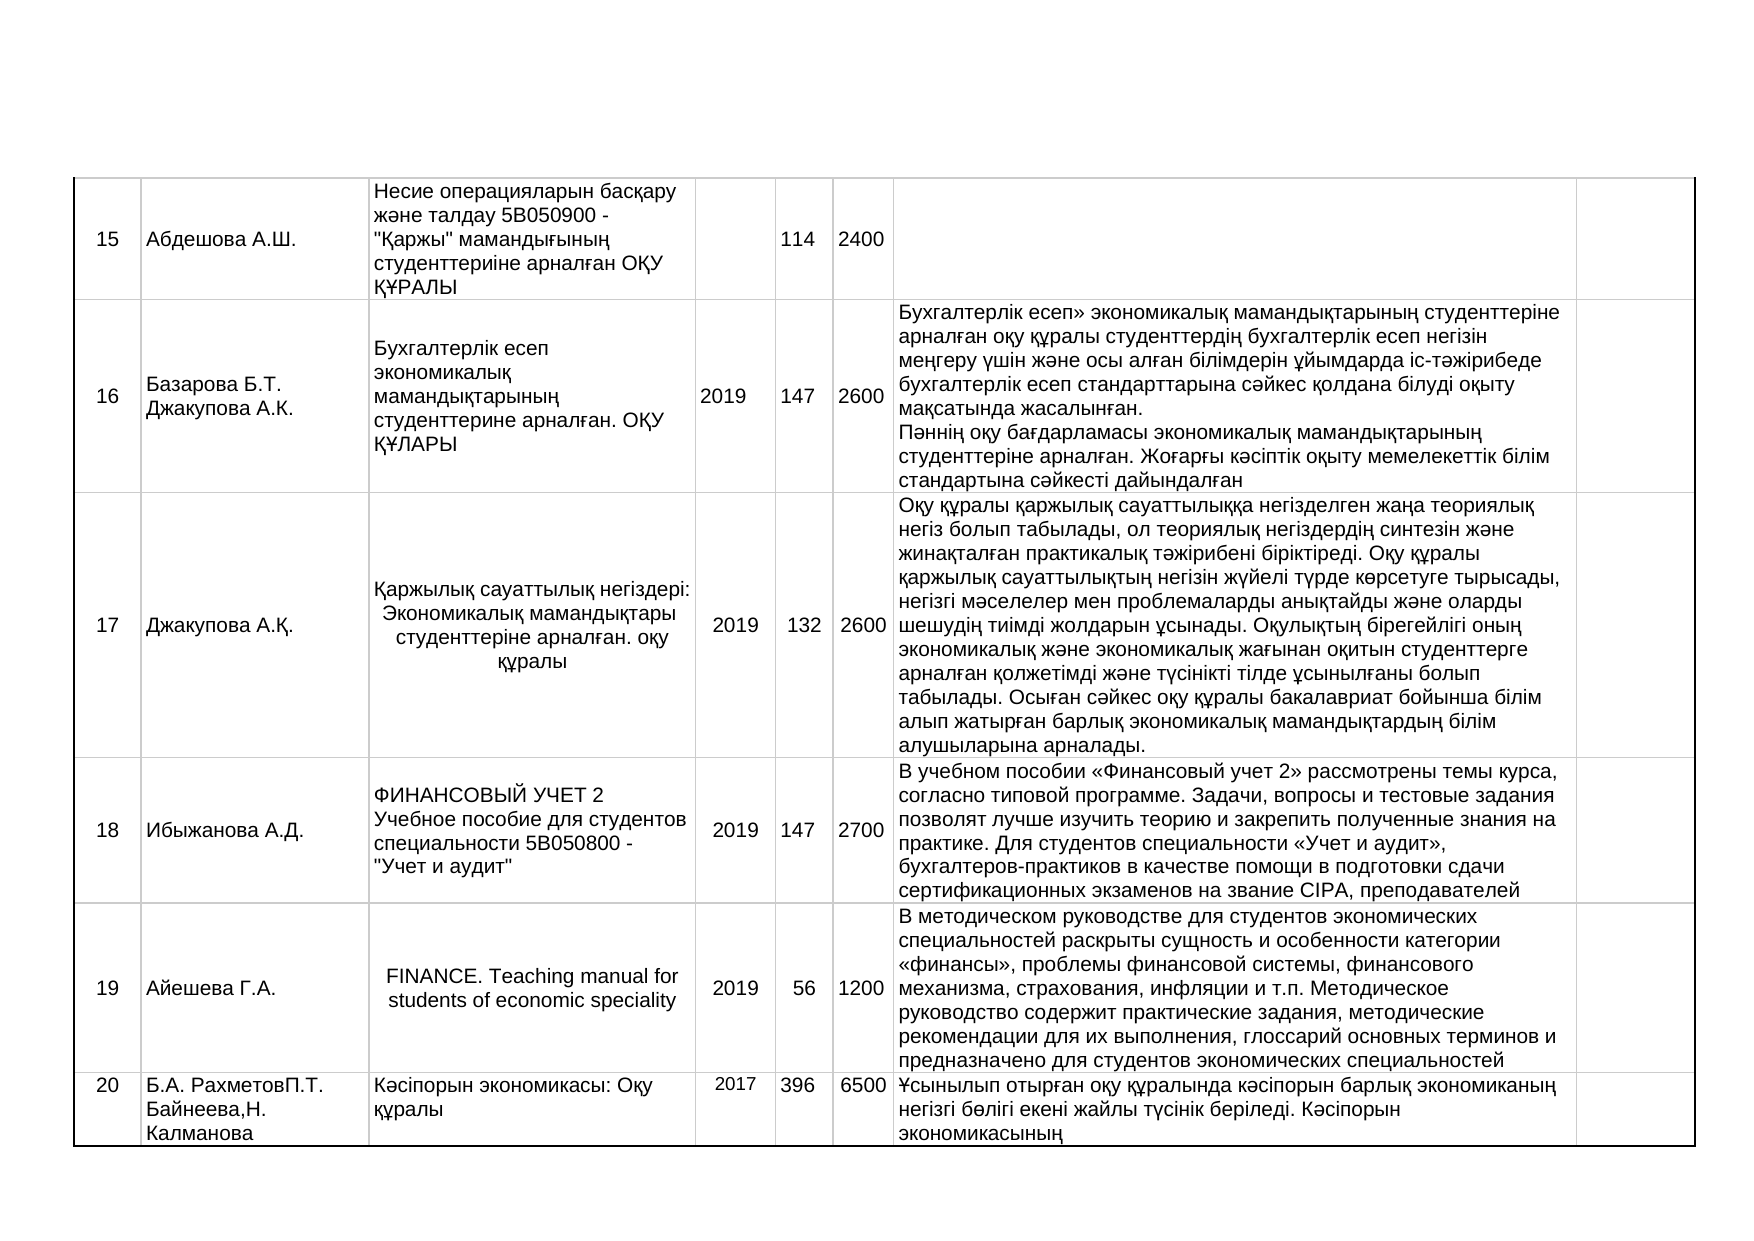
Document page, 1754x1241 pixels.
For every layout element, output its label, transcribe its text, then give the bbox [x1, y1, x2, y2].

table_cell [1577, 758, 1694, 902]
table_cell Джакупова А.Қ. [142, 493, 368, 757]
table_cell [894, 1073, 1576, 1145]
table_cell 1200 [834, 904, 893, 1071]
table_cell 2019 [696, 300, 775, 492]
table_cell В учебном пособии «Финансовый учет 2» рассмотрены темы курса, согласно типовой программе. Задачи, вопросы и тестовые задания позволят лучше изучить теорию и закрепить полученные знания на практике. Для студентов специальности «Учет и аудит», бухгалтеров-практиков в качестве помощи в подготовки сдачи сертификационных экзаменов на звание CIPA, преподавателей [894, 758, 1576, 902]
table_cell [1577, 493, 1694, 757]
table_cell ФИНАНСОВЫЙ УЧЕТ 2 Учебное пособие для студентов специальности 5В050800 - "Учет и аудит" [370, 758, 695, 902]
table_cell [696, 179, 775, 298]
table_cell 15 [75, 179, 140, 298]
table_cell Оқу құралы қаржылық сауаттылыққа негізделген жаңа теориялық негіз болып табылады, ол теориялық негіздердің синтезін және жинақталған практикалық тәжірибені біріктіреді. Оқу құралы қаржылық сауаттылықтың негізін жүйелі түрде көрсетуге тырысады, негізгі мәселелер мен проблемаларды анықтайды және оларды шешудің тиімді жолдарын ұсынады. Оқулықтың бірегейлігі оның экономикалық және экономикалық жағынан оқитын студенттерге арналған қолжетімді және түсінікті тілде ұсынылғаны болып табылады. Осыған сәйкес оқу құралы бакалавриат бойынша білім алып жатырған барлық экономикалық мамандықтардың білім алушыларына арналады. [894, 493, 1576, 757]
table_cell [370, 1073, 695, 1145]
table_cell 18 [75, 758, 140, 902]
table_cell 147 [776, 758, 832, 902]
table_cell 114 [776, 179, 832, 298]
table_cell 2600 [834, 493, 893, 757]
table_cell [1577, 904, 1694, 1071]
table_cell 19 [75, 904, 140, 1071]
table_cell 16 [75, 300, 140, 492]
table_cell 17 [75, 493, 140, 757]
table_cell Ибыжанова А.Д. [142, 758, 368, 902]
table_cell 147 [776, 300, 832, 492]
table_cell Бухгалтерлік есеп» экономикалық мамандықтарының студенттеріне арналған оқу құралы студенттердің бухгалтерлік есеп негізін меңгеру үшін және осы алған білімдерін ұйымдарда іс-тәжірибеде бухгалтерлік есеп стандарттарына сәйкес қолдана білуді оқыту мақсатында жасалынған. Пәннің оқу бағдарламасы экономикалық мамандықтарының студенттеріне арналған. Жоғарғы кәсіптік оқыту мемелекеттік білім стандартына сәйкесті дайындалған [894, 300, 1576, 492]
table_cell 396 [776, 1073, 832, 1145]
table_cell Несие операцияларын басқару және талдау 5В050900 - "Қаржы" мамандығының студенттериіне арналған ОҚУ ҚҰРАЛЫ [370, 179, 695, 298]
table_cell [1577, 300, 1694, 492]
table_cell [1577, 1073, 1694, 1145]
table_cell 2019 [696, 493, 775, 757]
table_cell Базарова Б.Т. Джакупова А.К. [142, 300, 368, 492]
table_cell 2400 [834, 179, 893, 298]
table_cell 2017 [696, 1073, 775, 1145]
table_cell Айешева Г.А. [142, 904, 368, 1071]
table_cell [894, 179, 1576, 298]
table_cell 132 [776, 493, 832, 757]
table_cell 56 [776, 904, 832, 1071]
table_cell 20 [75, 1073, 140, 1145]
table_cell FINANCE. Teaching manual for students of economic speciality [370, 904, 695, 1071]
table_cell 2700 [834, 758, 893, 902]
table_cell 6500 [834, 1073, 893, 1145]
table_cell В методическом руководстве для студентов экономических специальностей раскрыты сущность и особенности категории «финансы», проблемы финансовой системы, финансового механизма, страхования, инфляции и т.п. Методическое руководство содержит практические задания, методические рекомендации для их выполнения, глоссарий основных терминов и предназначено для студентов экономических специальностей [894, 904, 1576, 1071]
table_cell Бухгалтерлік есеп экономикалық мамандықтарының студенттерине арналған. ОҚУ ҚҰЛАРЫ [370, 300, 695, 492]
table_cell 2019 [696, 758, 775, 902]
table_cell 2600 [834, 300, 893, 492]
table_cell [1577, 179, 1694, 298]
table_cell Қаржылық сауаттылық негіздері: Экономикалық мамандықтары студенттеріне арналған. оқу құралы [370, 493, 695, 757]
table_cell Абдешова А.Ш. [142, 179, 368, 298]
table_cell 2019 [696, 904, 775, 1071]
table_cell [142, 1073, 368, 1145]
